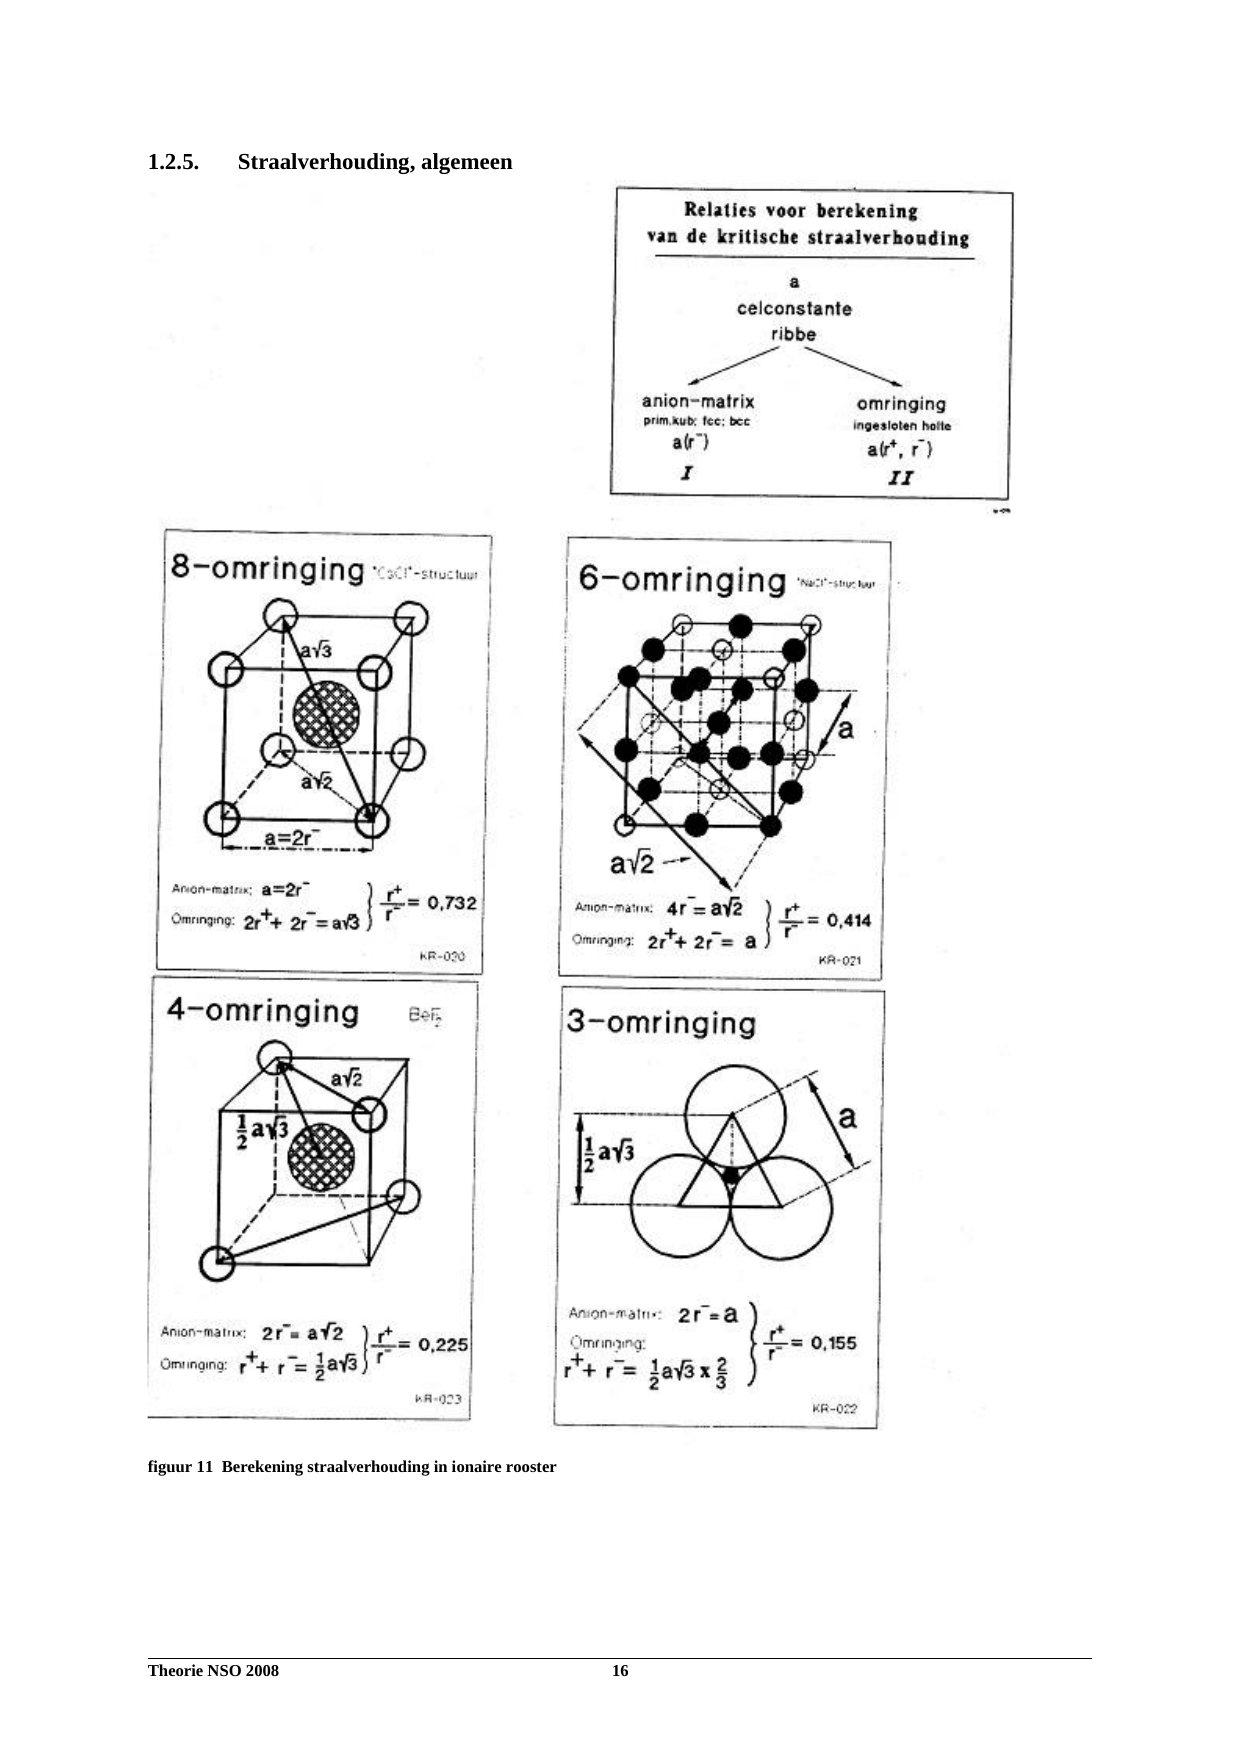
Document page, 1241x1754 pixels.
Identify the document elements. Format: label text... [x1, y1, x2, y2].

picture [147, 180, 1017, 1445]
subtitle Straalverhouding, algemeen [148, 148, 1092, 174]
text figuur 11 Berekening straalverhouding in ionaire rooster [148, 1457, 1092, 1476]
